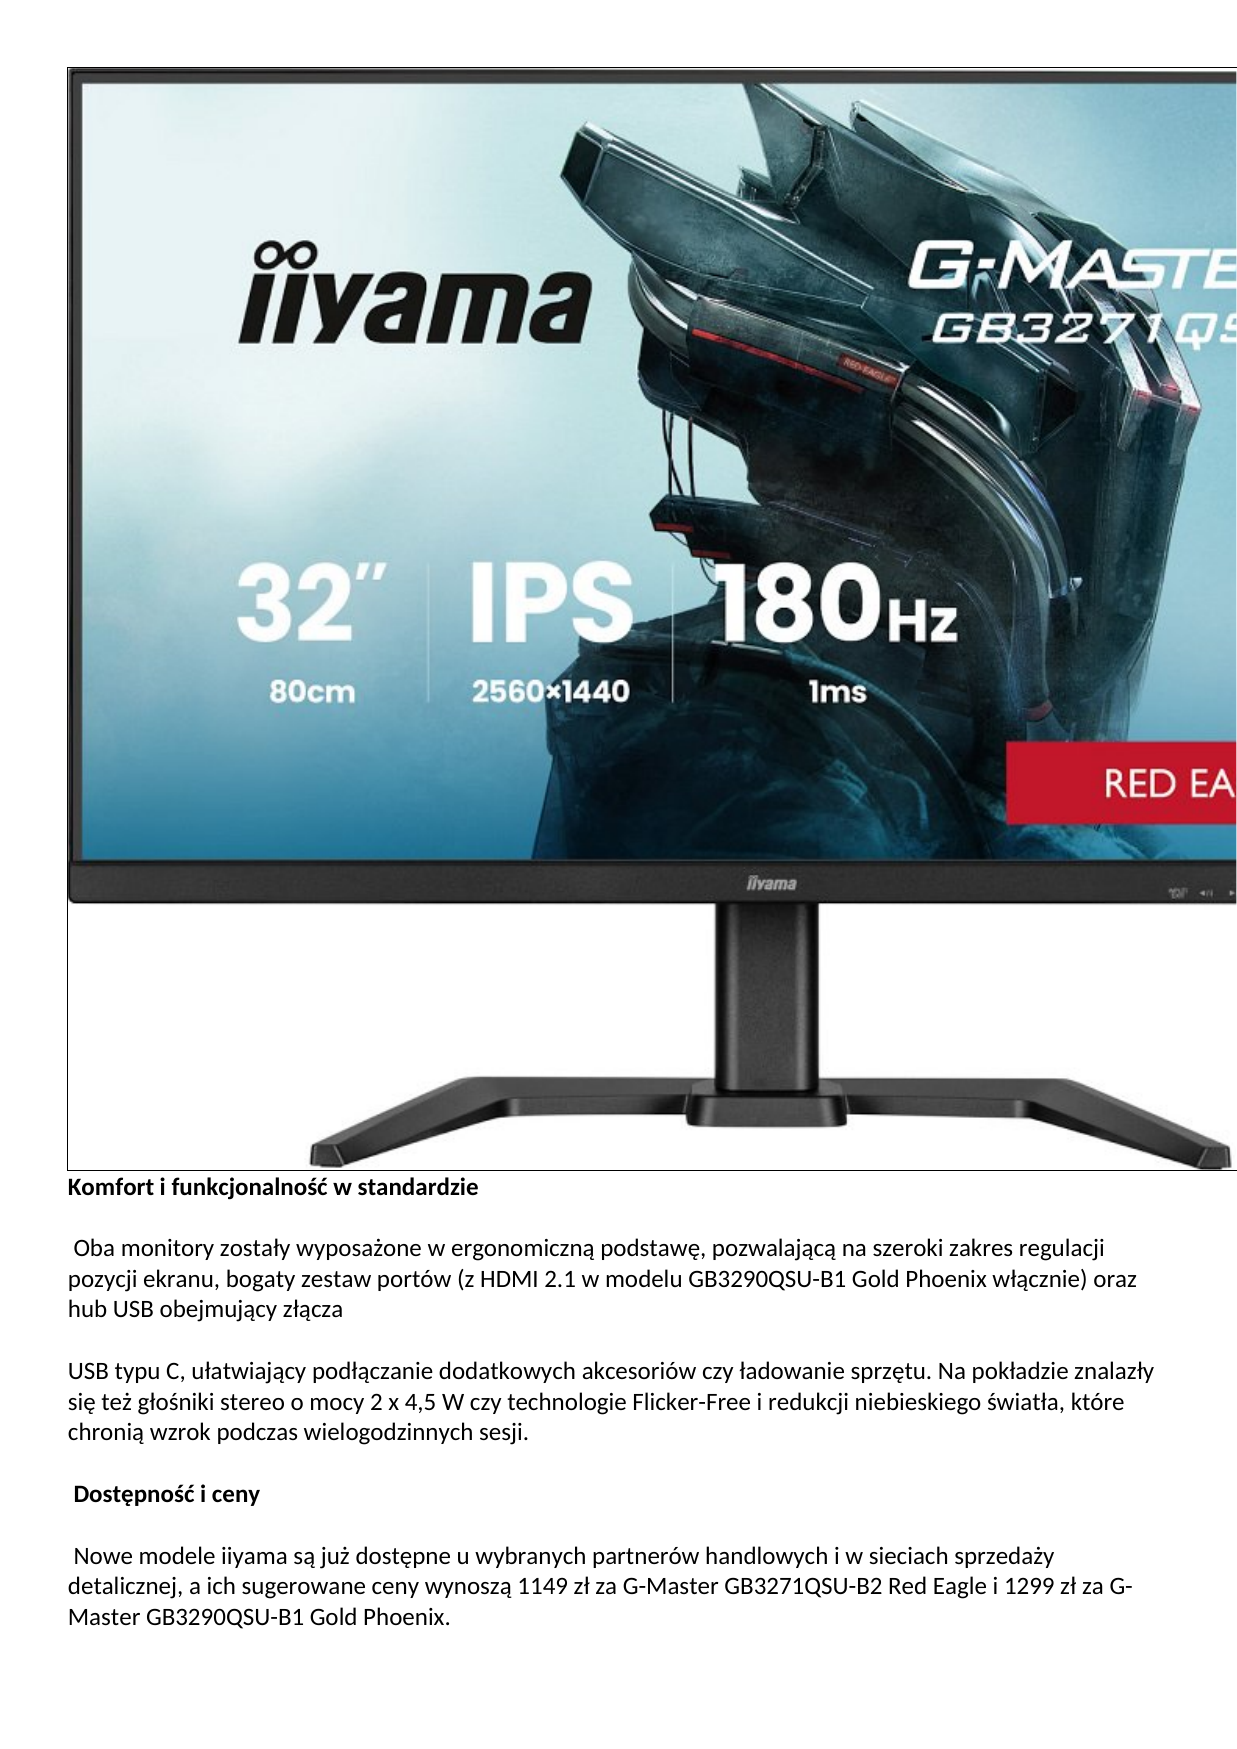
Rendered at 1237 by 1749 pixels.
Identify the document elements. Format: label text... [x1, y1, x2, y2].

text Oba monitory zostały wyposażone w ergonomiczną podstawę, pozwalającą na szeroki zakres regulacji pozycji ekranu, bogaty zestaw portów (z HDMI 2.1 w modelu GB3290QSU-B1 Gold Phoenix włącznie) oraz hub USB obejmujący złącza [68, 1233, 1169, 1324]
picture [68, 68, 1237, 1170]
text Komfort i funkcjonalność w standardzie [68, 1171, 1169, 1201]
text Nowe modele iiyama są już dostępne u wybranych partnerów handlowych i w sieciach sprzedaży detalicznej, a ich sugerowane ceny wynoszą 1149 zł za G-Master GB3271QSU-B2 Red Eagle i 1299 zł za G-Master GB3290QSU-B1 Gold Phoenix. [68, 1540, 1169, 1632]
text USB typu C, ułatwiający podłączanie dodatkowych akcesoriów czy ładowanie sprzętu. Na pokładzie znalazły się też głośniki stereo o mocy 2 x 4,5 W czy technologie Flicker-Free i redukcji niebieskiego światła, które chronią wzrok podczas wielogodzinnych sesji. [68, 1355, 1169, 1447]
text Dostępność i ceny [68, 1478, 1169, 1509]
